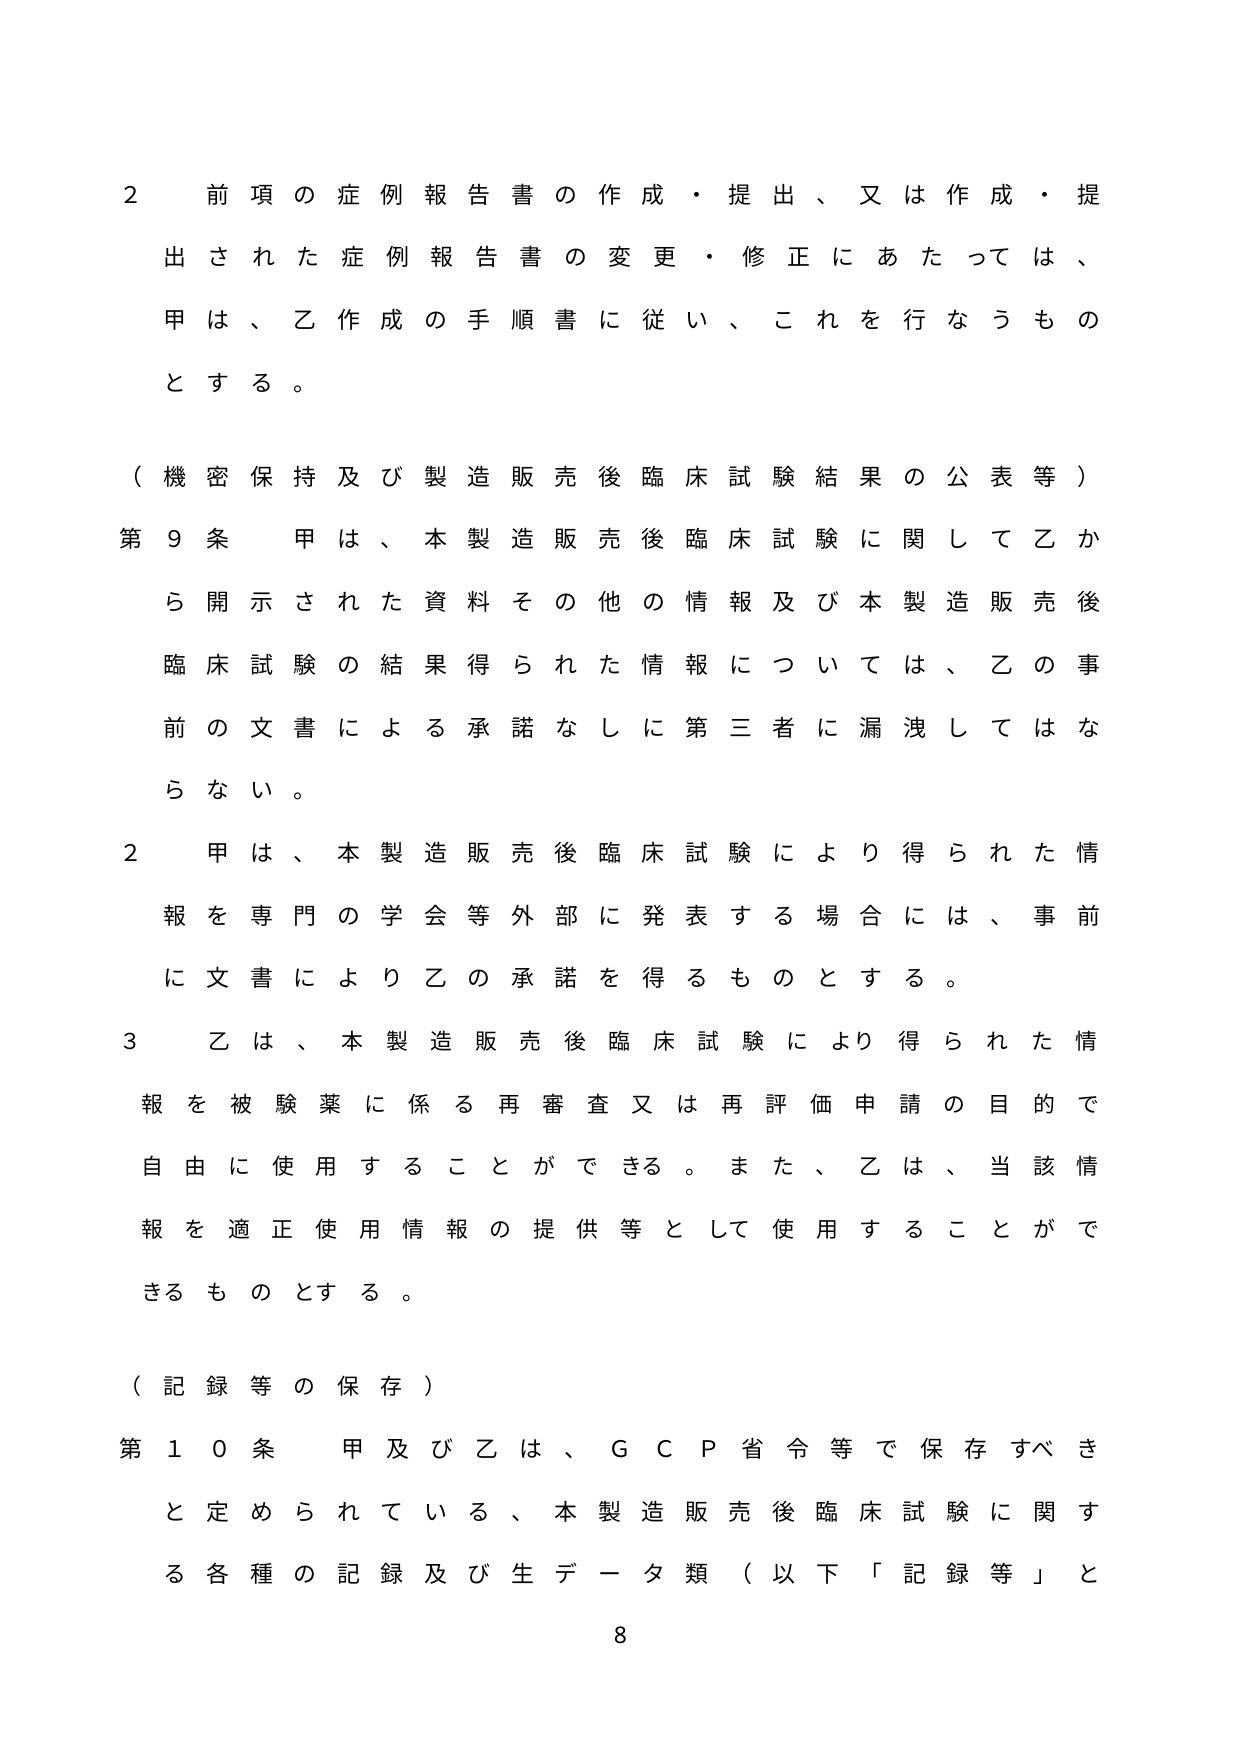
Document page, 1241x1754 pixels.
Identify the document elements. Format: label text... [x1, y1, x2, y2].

text 第９条 甲は、本製造販売後臨床試験に関して乙から開示された資料その他の情報及び本製造販売後臨床試験の結果得られた情報については、乙の事前の文書による承諾なしに第三者に漏洩してはならない。 [119, 507, 1121, 820]
text ２ 前項の症例報告書の作成・提出、又は作成・提出された症例報告書の変更・修正にあたっては、甲は、乙作成の手順書に従い、これを行なうものとする。 [119, 162, 1121, 413]
text （記録等の保存） [119, 1353, 1121, 1416]
text （機密保持及び製造販売後臨床試験結果の公表等） [119, 444, 1121, 507]
text ２ 甲は、本製造販売後臨床試験により得られた情報を専門の学会等外部に発表する場合には、事前に文書により乙の承諾を得るものとする。 [119, 820, 1121, 1008]
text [119, 1416, 1121, 1604]
text ３ 乙は、本製造販売後臨床試験により得られた情報を被験薬に係る再審査又は再評価申請の目的で自由に使用することができる。また、乙は、当該情報を適正使用情報の提供等として使用することができるものとする。 [119, 1008, 1121, 1322]
